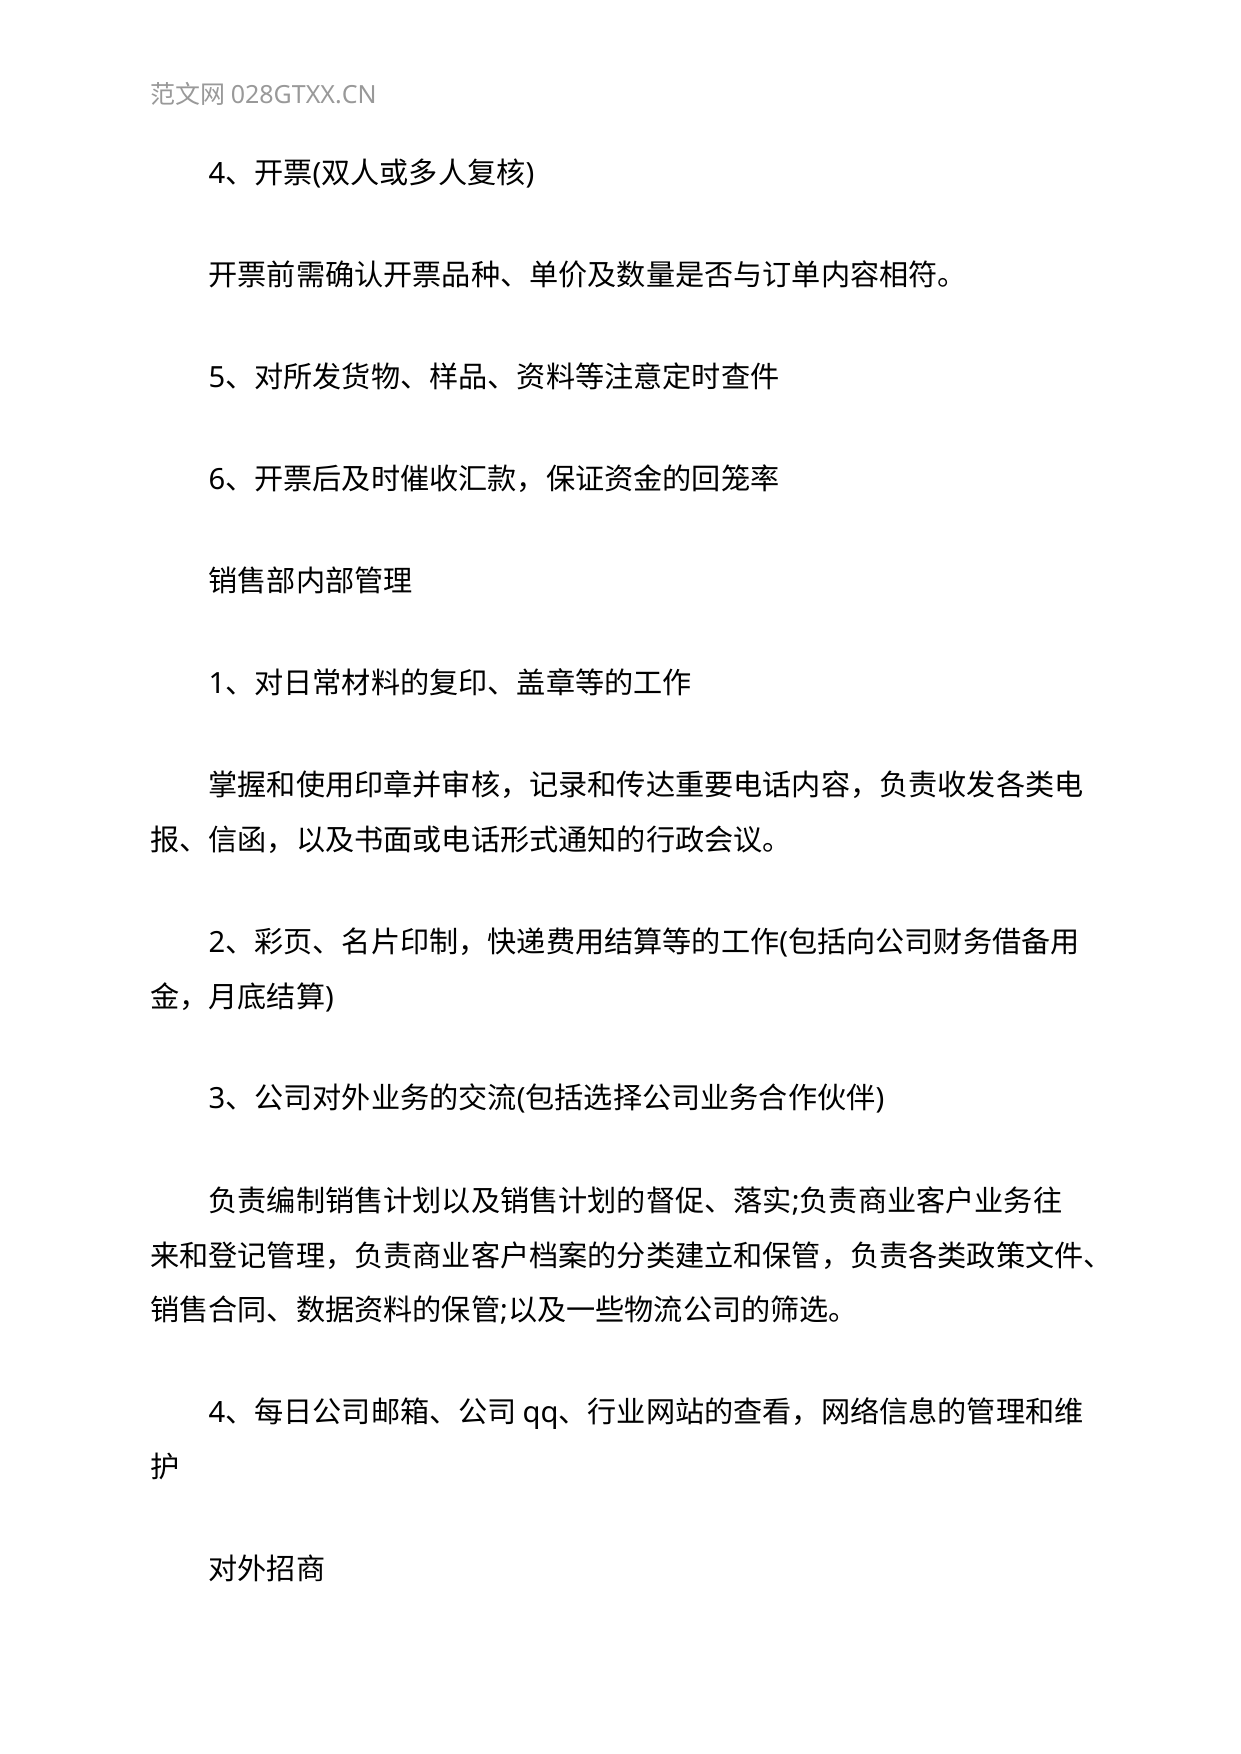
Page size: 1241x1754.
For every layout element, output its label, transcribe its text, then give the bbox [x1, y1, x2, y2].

text 对外招商 [150, 1546, 1090, 1588]
text 1、对日常材料的复印、盖章等的工作 [150, 659, 1090, 702]
text 4、每日公司邮箱、公司qq、行业网站的查看，网络信息的管理和维护 [150, 1389, 1090, 1486]
text 5、对所发货物、样品、资料等注意定时查件 [150, 354, 1090, 396]
text 6、开票后及时催收汇款，保证资金的回笼率 [150, 456, 1090, 498]
text 开票前需确认开票品种、单价及数量是否与订单内容相符。 [150, 252, 1090, 294]
text 掌握和使用印章并审核，记录和传达重要电话内容，负责收发各类电报、信函，以及书面或电话形式通知的行政会议。 [150, 761, 1090, 859]
text 销售部内部管理 [150, 558, 1090, 600]
text 4、开票(双人或多人复核) [150, 150, 1090, 192]
text 3、公司对外业务的交流(包括选择公司业务合作伙伴) [150, 1075, 1090, 1117]
text 负责编制销售计划以及销售计划的督促、落实;负责商业客户业务往来和登记管理，负责商业客户档案的分类建立和保管，负责各类政策文件、销售合同、数据资料的保管;以及一些物流公司的筛选。 [150, 1177, 1090, 1329]
text 2、彩页、名片印制，快递费用结算等的工作(包括向公司财务借备用金，月底结算) [150, 918, 1090, 1016]
